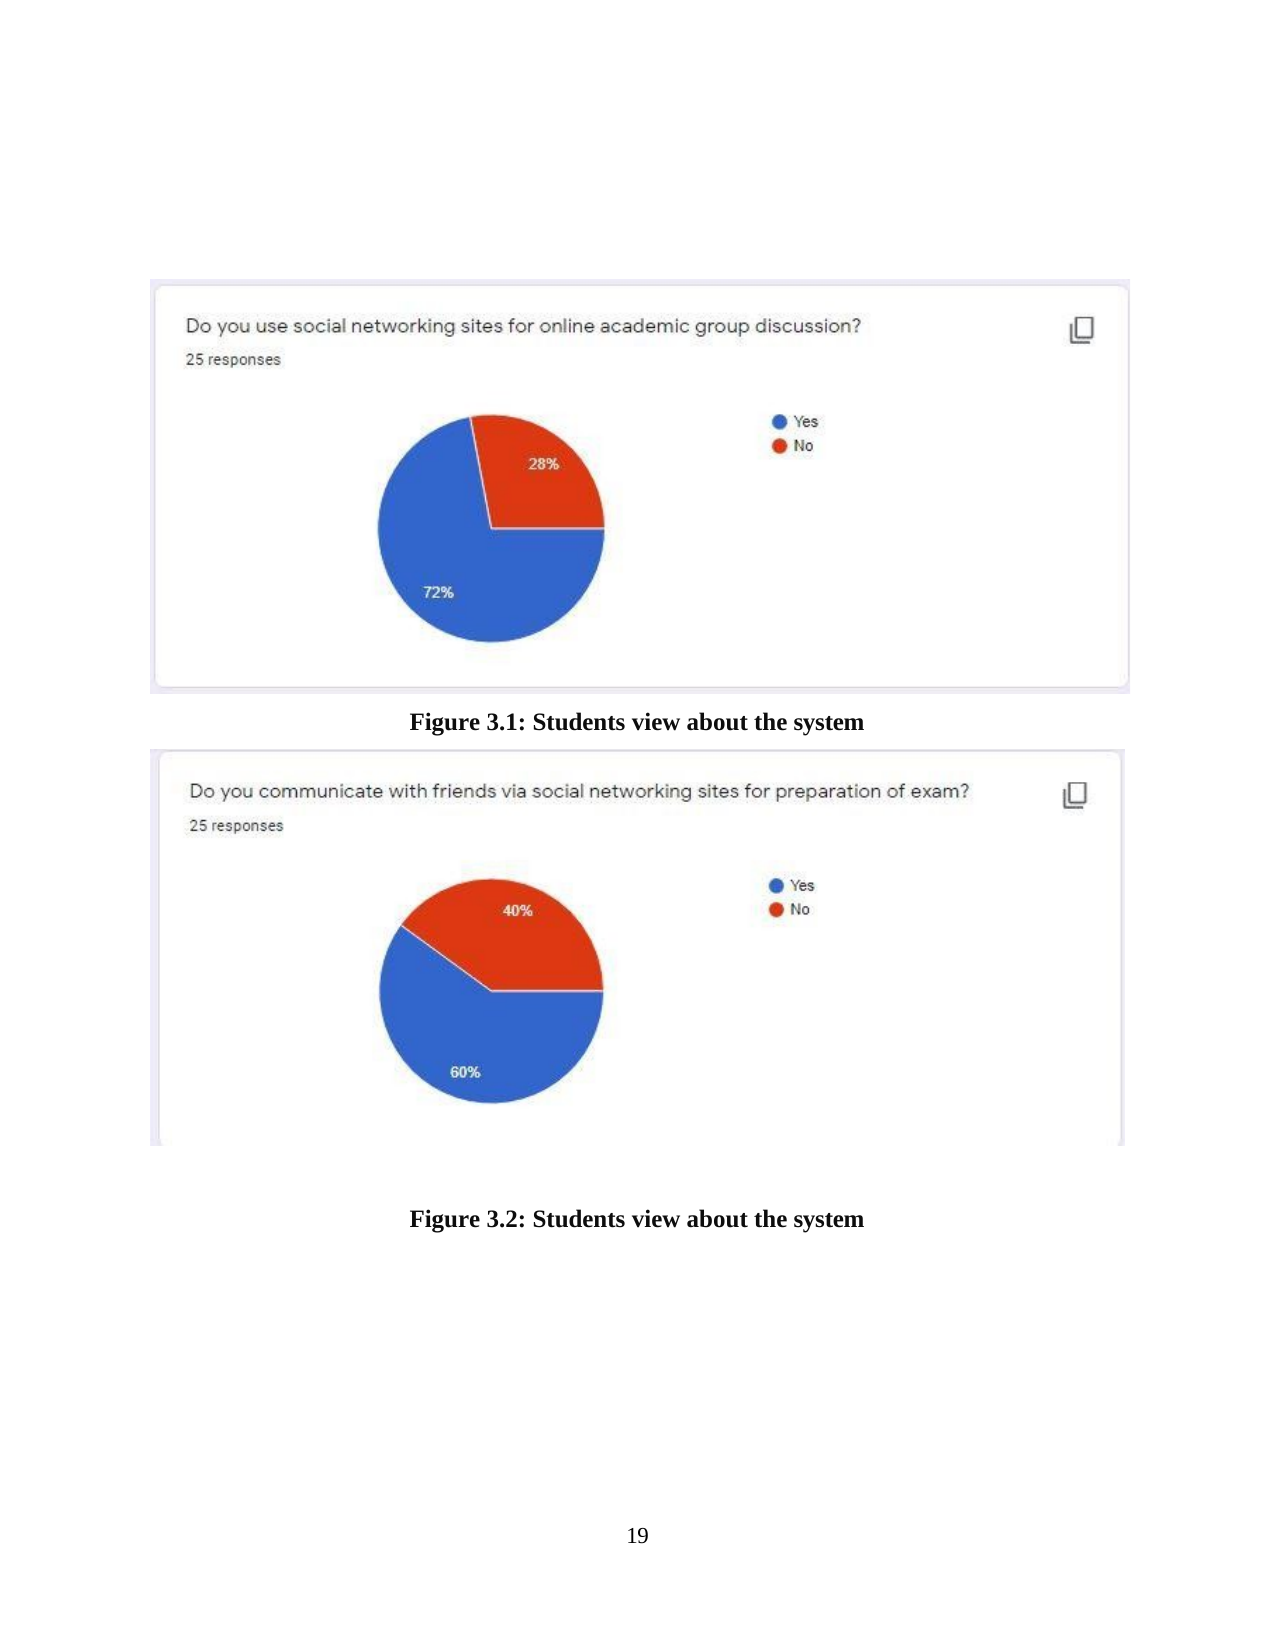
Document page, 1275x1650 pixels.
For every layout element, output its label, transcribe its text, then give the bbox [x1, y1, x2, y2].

text Figure 3.1: Students view about the system [409, 707, 1212, 735]
picture [150, 749, 1125, 1146]
picture [150, 279, 1131, 694]
text Figure 3.2: Students view about the system [409, 1204, 1212, 1233]
